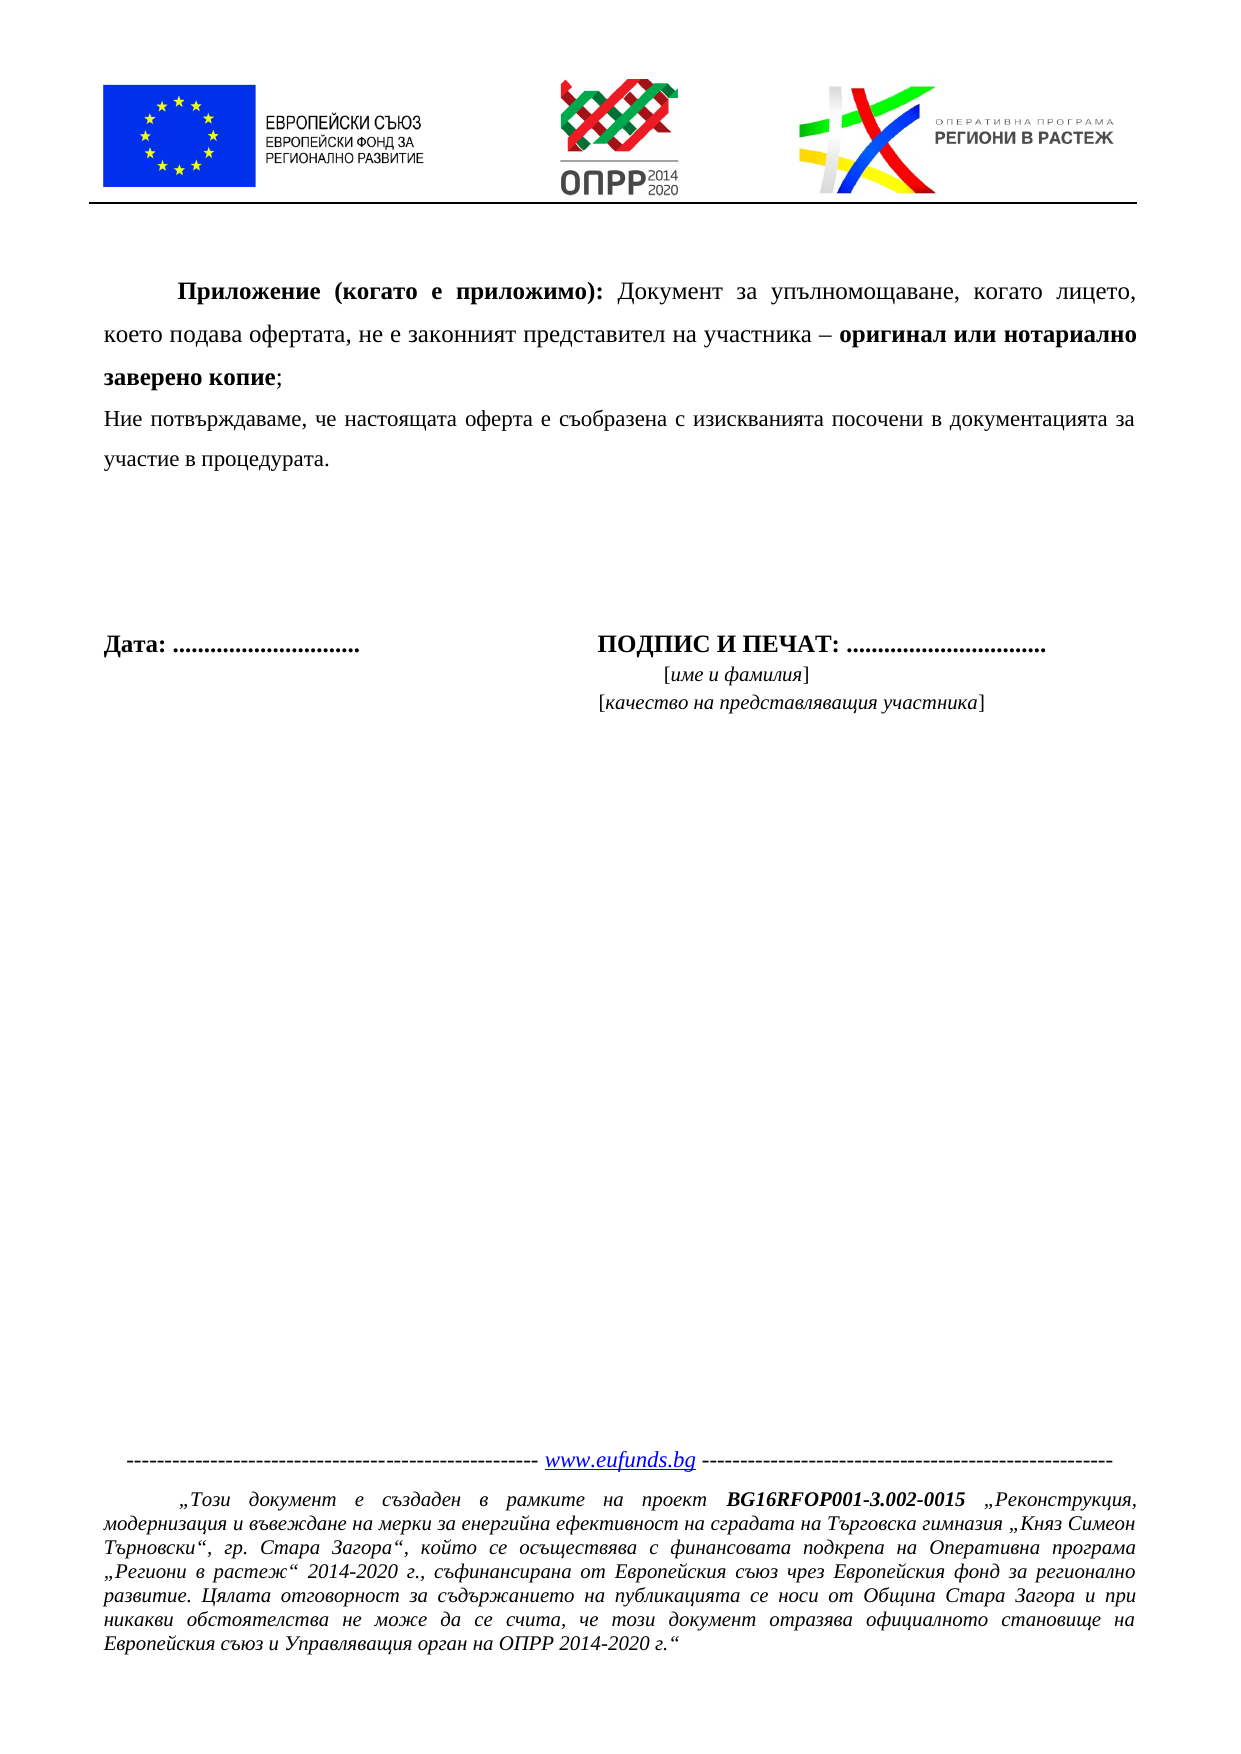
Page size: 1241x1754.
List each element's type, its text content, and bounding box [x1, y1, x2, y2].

picture [560, 79, 681, 201]
picture [88, 73, 452, 201]
text [име и фамилия] [103, 662, 1130, 686]
text [качество на представляващия участника] [103, 690, 1137, 743]
text Приложение (когато е приложимо): Документ за упълномощаване, когато лицето, което подава офертата, не е законният представител на участника – оригинал или нотариално заверено копие; [103, 276, 1137, 391]
picture [782, 77, 1137, 201]
text Ние потвърждаваме, че настоящата оферта е съобразена с изискванията посочени в документацията за участие в процедурата. [103, 405, 1137, 471]
text Дата: .............................. ПОДПИС И ПЕЧАТ: ................................ [103, 629, 1137, 657]
